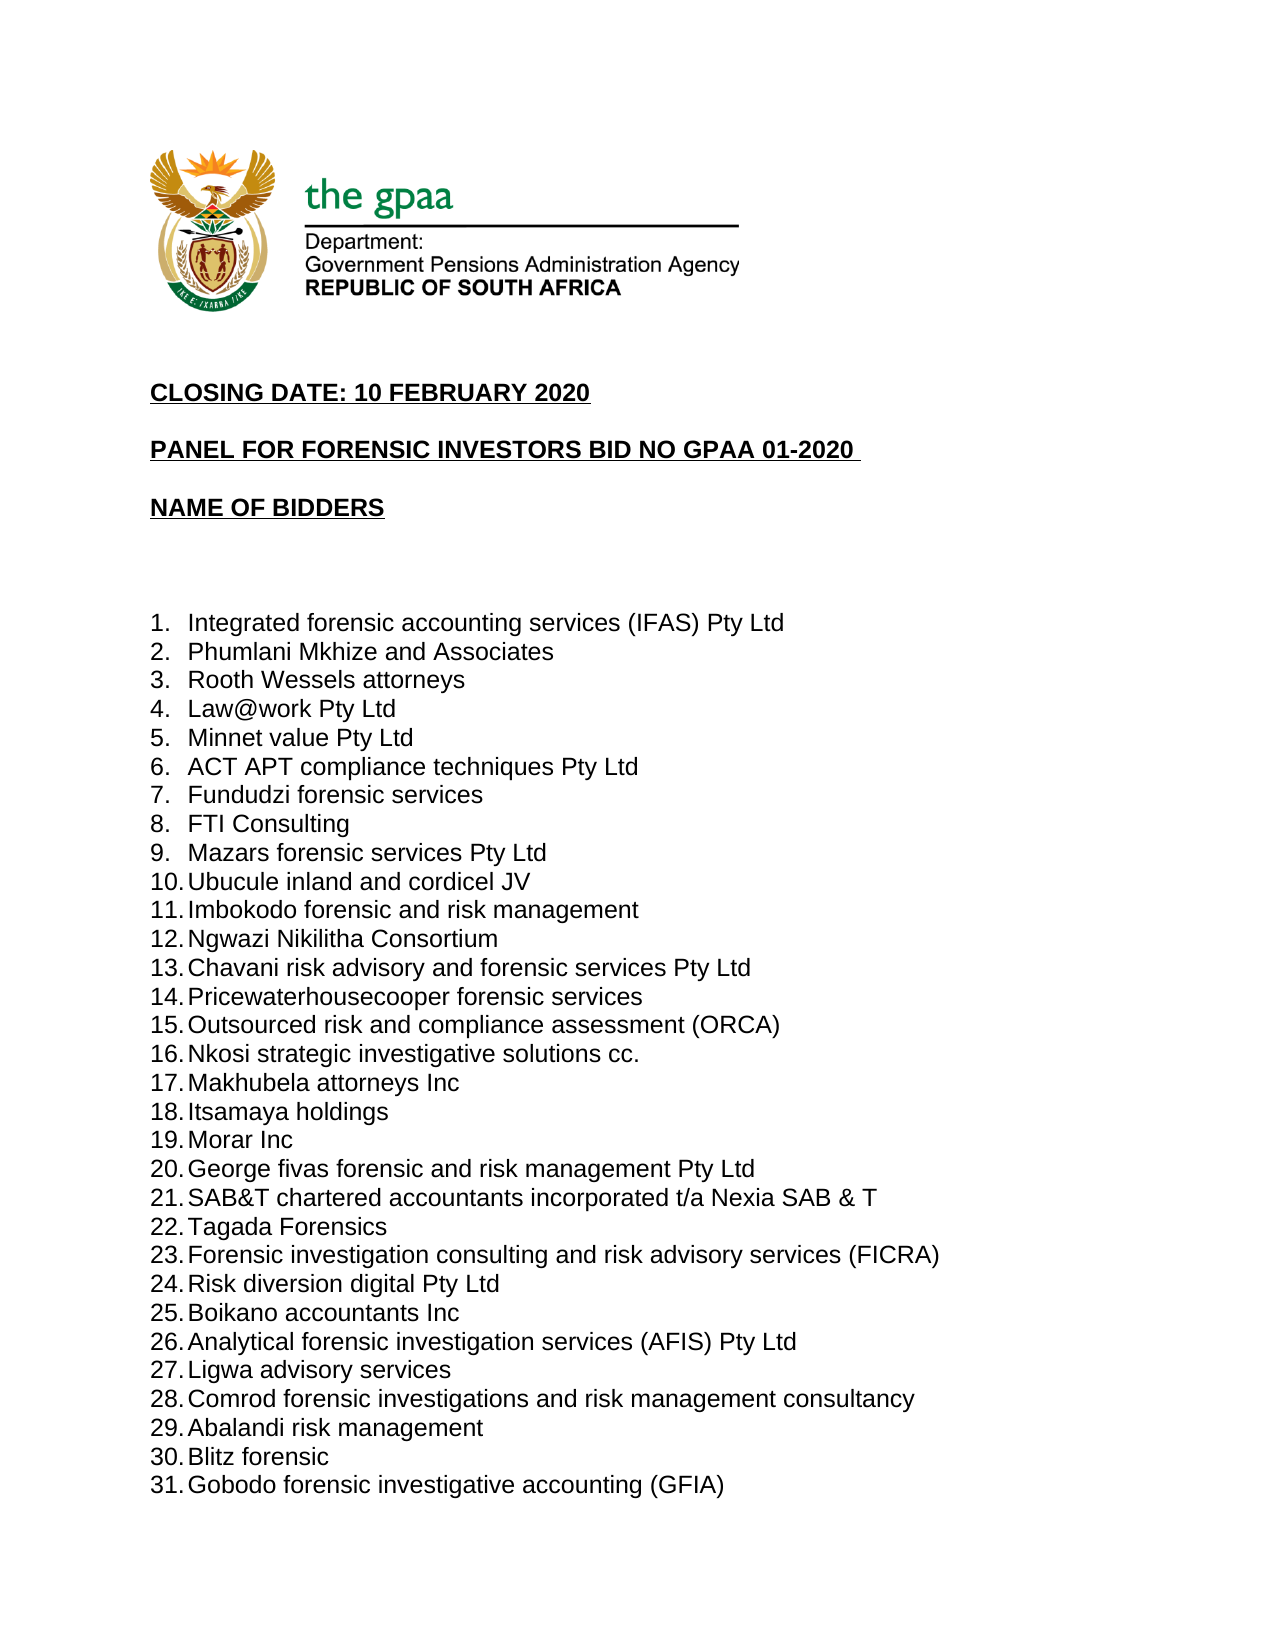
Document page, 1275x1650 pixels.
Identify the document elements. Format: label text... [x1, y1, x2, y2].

list Pricewaterhousecooper forensic services [150, 981, 1125, 1010]
list Tagada Forensics [150, 1211, 1125, 1240]
list Phumlani Mkhize and Associates [150, 636, 1125, 665]
text PANEL FOR FORENSIC INVESTORS BID NO GPAA 01-2020 [150, 435, 1125, 464]
text CLOSING DATE: 10 FEBRUARY 2020 [150, 378, 1125, 406]
list ACT APT compliance techniques Pty Ltd [150, 751, 1125, 780]
list Makhubela attorneys Inc [150, 1068, 1125, 1096]
list SAB&T chartered accountants incorporated t/a Nexia SAB & T [150, 1183, 1125, 1211]
list Forensic investigation consulting and risk advisory services (FICRA) [150, 1240, 1125, 1269]
list Law@work Pty Ltd [150, 694, 1125, 723]
list Nkosi strategic investigative solutions cc. [150, 1039, 1125, 1068]
list Gobodo forensic investigative accounting (GFIA) [150, 1470, 1125, 1499]
list Rooth Wessels attorneys [150, 665, 1125, 694]
list Boikano accountants Inc [150, 1298, 1125, 1326]
list Outsourced risk and compliance assessment (ORCA) [150, 1010, 1125, 1039]
list Ngwazi Nikilitha Consortium [150, 924, 1125, 953]
list Integrated forensic accounting services (IFAS) Pty Ltd [150, 608, 1125, 636]
list Minnet value Pty Ltd [150, 723, 1125, 751]
list Blitz forensic [150, 1441, 1125, 1470]
list Ubucule inland and cordicel JV [150, 866, 1125, 895]
picture [150, 150, 739, 330]
list Abalandi risk management [150, 1413, 1125, 1441]
text NAME OF BIDDERS [150, 493, 1125, 521]
list FTI Consulting [150, 809, 1125, 838]
list Ligwa advisory services [150, 1355, 1125, 1384]
list Morar Inc [150, 1125, 1125, 1154]
list Analytical forensic investigation services (AFIS) Pty Ltd [150, 1326, 1125, 1355]
list Comrod forensic investigations and risk management consultancy [150, 1384, 1125, 1413]
list Imbokodo forensic and risk management [150, 895, 1125, 924]
list George fivas forensic and risk management Pty Ltd [150, 1154, 1125, 1183]
list Risk diversion digital Pty Ltd [150, 1269, 1125, 1298]
list Chavani risk advisory and forensic services Pty Ltd [150, 953, 1125, 981]
list Itsamaya holdings [150, 1096, 1125, 1125]
list Mazars forensic services Pty Ltd [150, 838, 1125, 866]
list Fundudzi forensic services [150, 780, 1125, 809]
